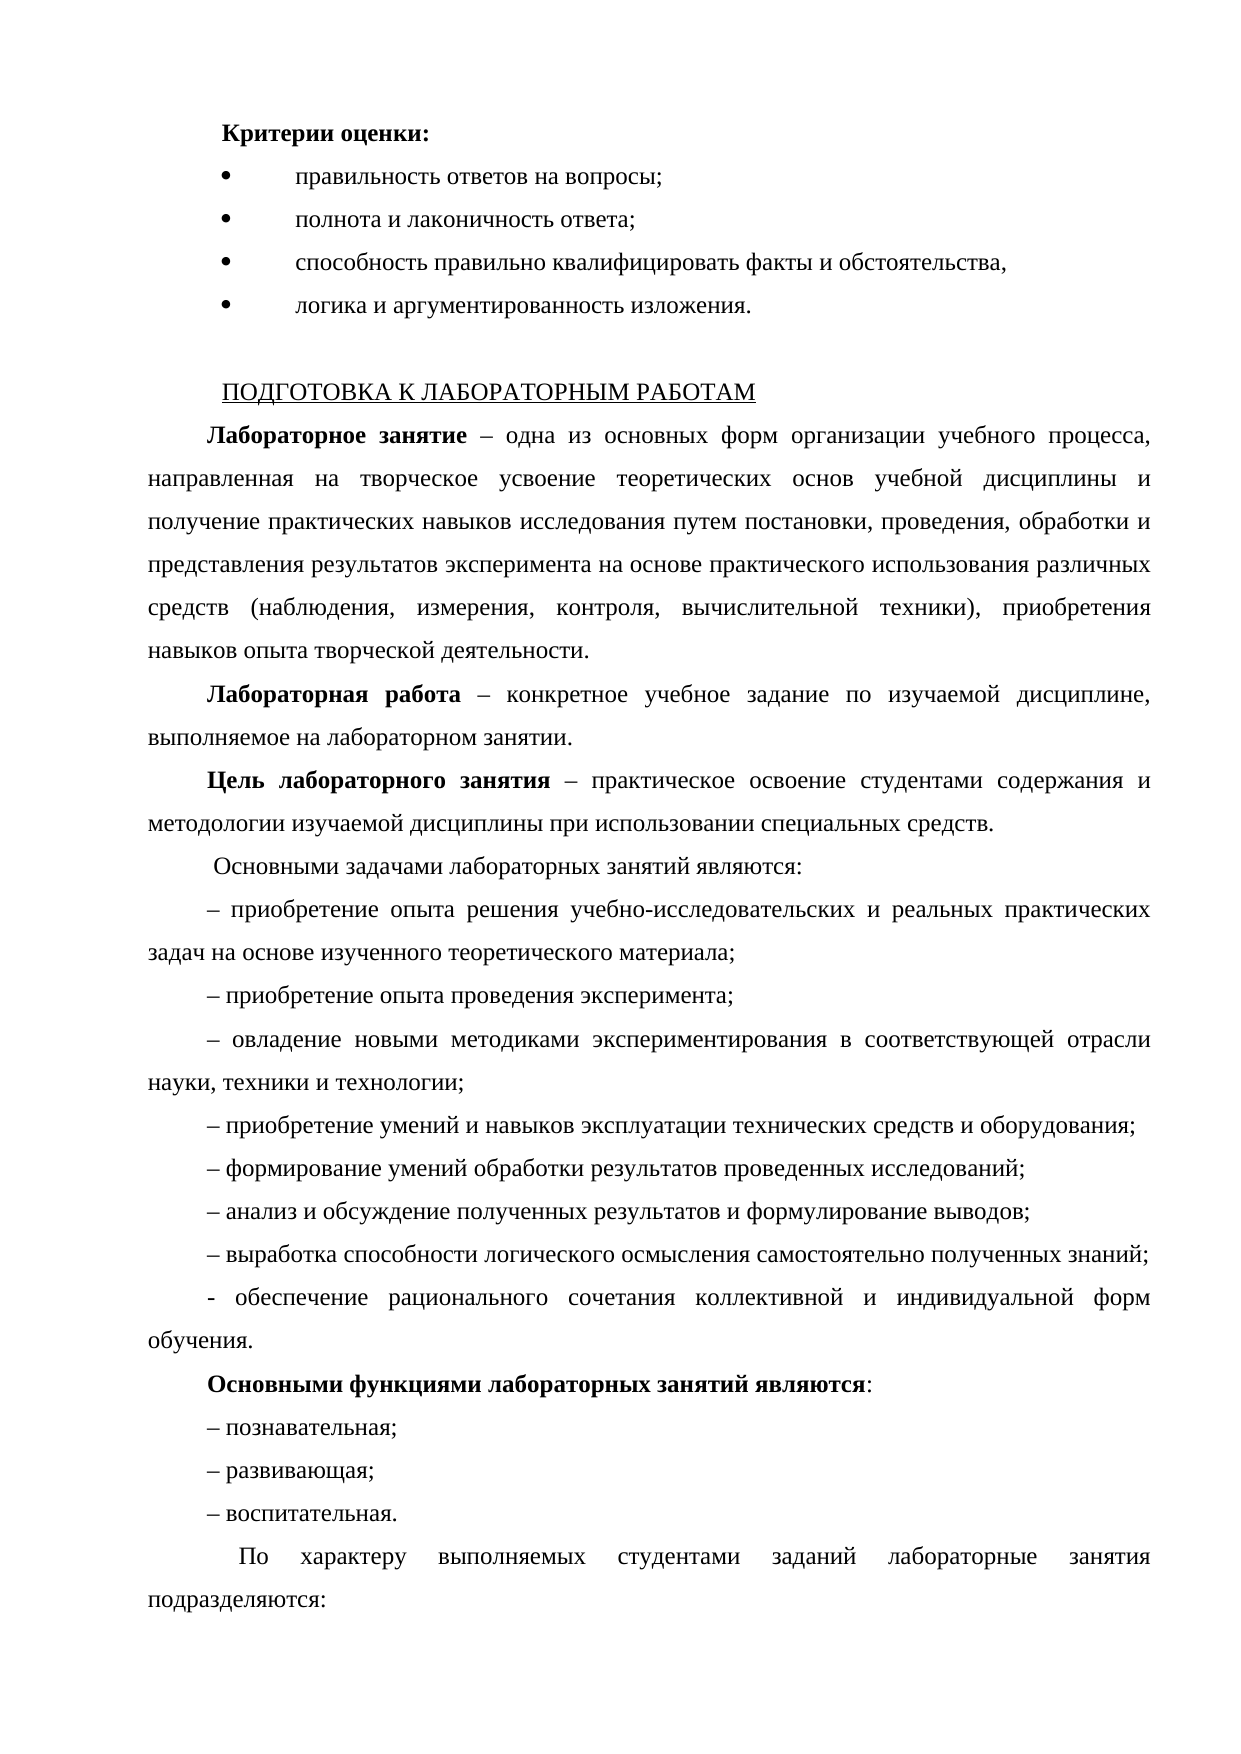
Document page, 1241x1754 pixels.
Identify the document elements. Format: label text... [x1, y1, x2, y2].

list Цель лабораторного занятия – практическое освоение студентами содержания и методологии изучаемой дисциплины при использовании специальных средств. [148, 765, 1152, 837]
list – формирование умений обработки результатов проведенных исследований; [148, 1153, 1152, 1182]
list – развивающая; [148, 1455, 1152, 1484]
list – воспитательная. [148, 1498, 1152, 1527]
list – выработка способности логического осмысления самостоятельно полученных знаний; [148, 1239, 1152, 1268]
list Основными функциями лабораторных занятий являются: [148, 1369, 1152, 1397]
list способность правильно квалифицировать факты и обстоятельства, [148, 247, 1152, 276]
text Критерии оценки: [148, 118, 1152, 147]
list – приобретение опыта проведения эксперимента; [148, 981, 1152, 1009]
list ПОДГОТОВКА К ЛАБОРАТОРНЫМ РАБОТАМ [222, 377, 1152, 406]
list – приобретение умений и навыков эксплуатации технических средств и оборудования; [148, 1110, 1152, 1139]
list Основными задачами лабораторных занятий являются: [148, 851, 1152, 880]
list Лабораторная работа – конкретное учебное задание по изучаемой дисциплине, выполняемое на лабораторном занятии. [148, 679, 1152, 751]
list логика и аргументированность изложения. [148, 291, 1152, 319]
list Лабораторное занятие – одна из основных форм организации учебного процесса, направленная на творческое усвоение теоретических основ учебной дисциплины и получение практических навыков исследования путем постановки, проведения, обработки и представления результатов эксперимента на основе практического использования различных средств (наблюдения, измерения, контроля, вычислительной техники), приобретения навыков опыта творческой деятельности. [148, 420, 1152, 664]
list правильность ответов на вопросы; [148, 161, 1152, 190]
list – овладение новыми методиками экспериментирования в соответствующей отрасли науки, техники и технологии; [148, 1024, 1152, 1096]
list По характеру выполняемых студентами заданий лабораторные занятия подразделяются: [148, 1541, 1152, 1613]
list – познавательная; [148, 1412, 1152, 1441]
list - обеспечение рационального сочетания коллективной и индивидуальной форм обучения. [148, 1282, 1152, 1354]
list – приобретение опыта решения учебно-исследовательских и реальных практических задач на основе изученного теоретического материала; [148, 894, 1152, 966]
list полнота и лаконичность ответа; [148, 204, 1152, 233]
list – анализ и обсуждение полученных результатов и формулирование выводов; [148, 1196, 1152, 1225]
